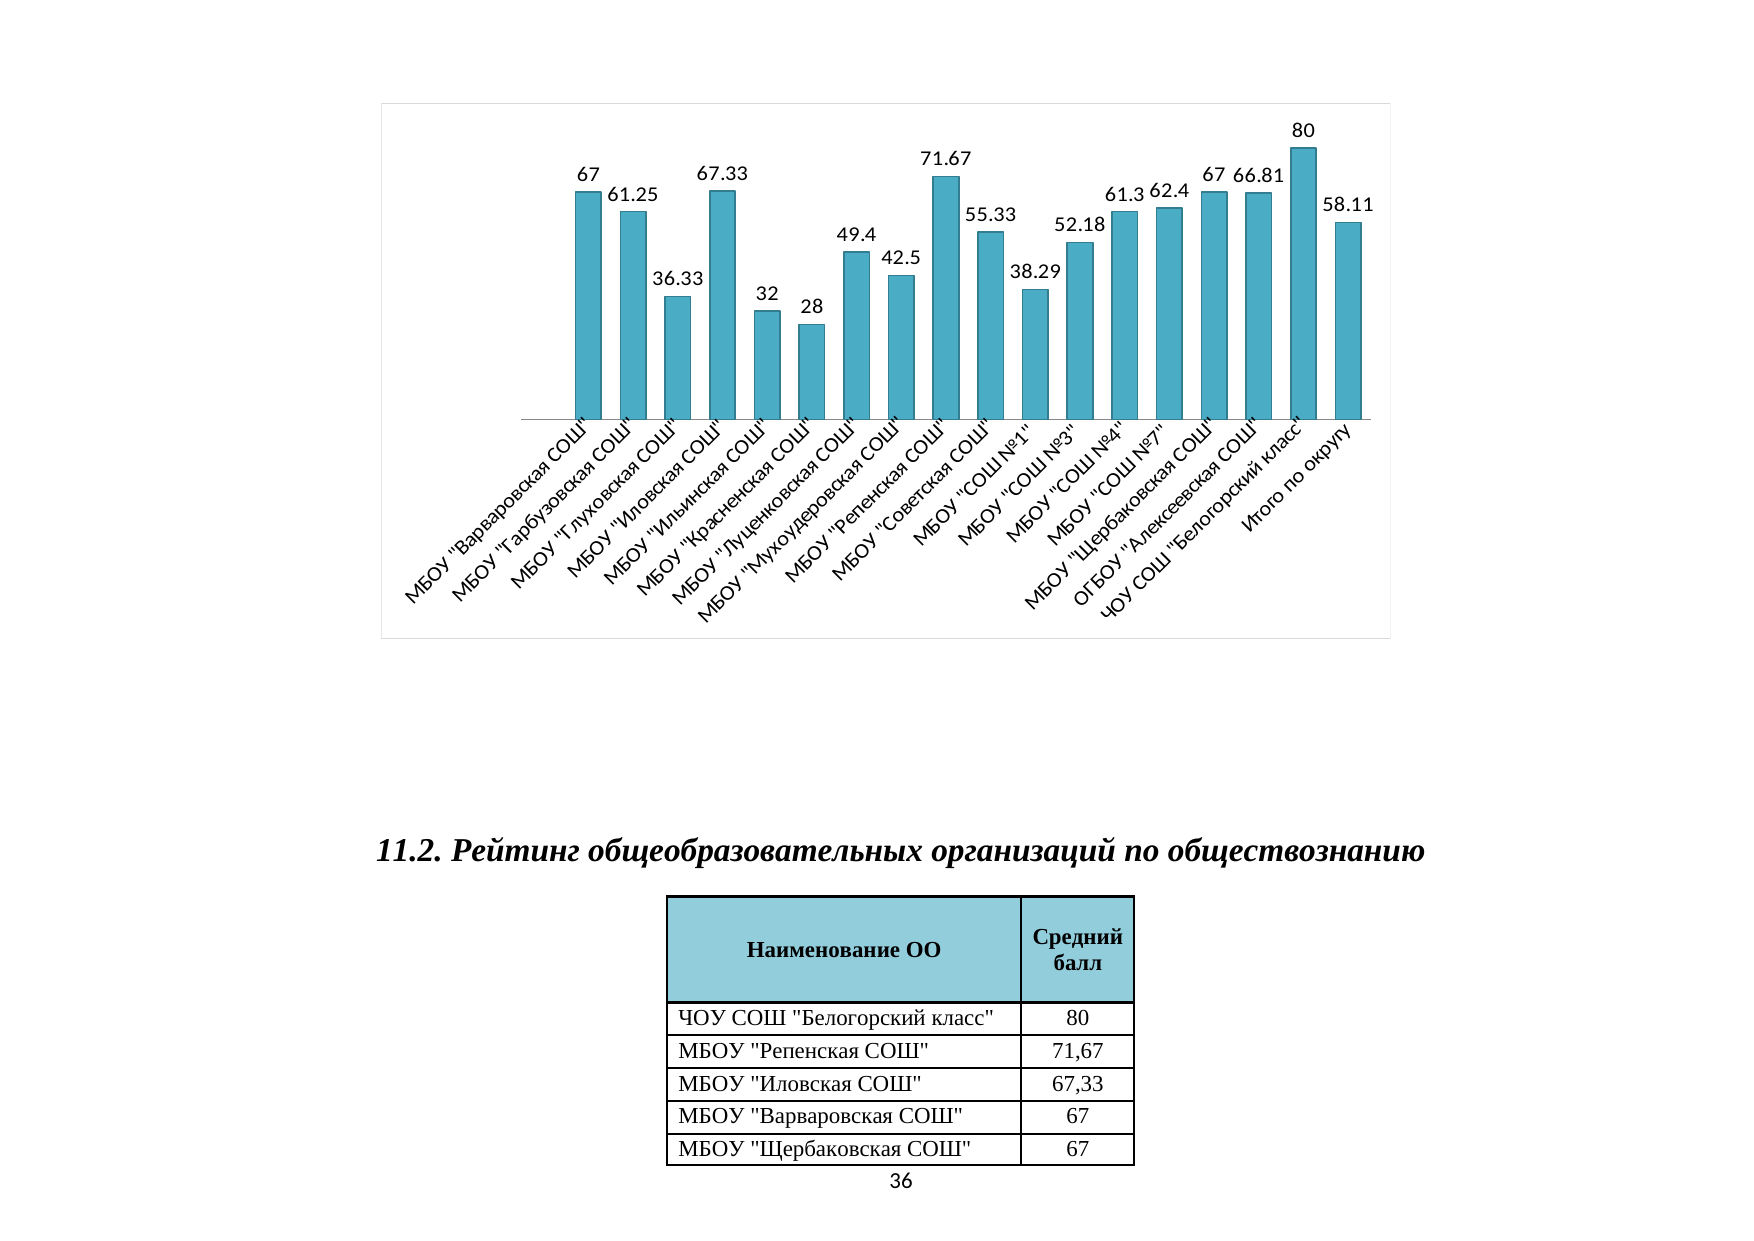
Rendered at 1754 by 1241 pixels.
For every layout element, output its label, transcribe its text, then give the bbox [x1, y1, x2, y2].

table_header Средний балл [1022, 898, 1133, 1001]
text 11.2. Рейтинг общеобразовательных организаций по обществознанию [118, 830, 1683, 869]
table_cell МБОУ "Варваровская СОШ" [668, 1102, 1020, 1133]
table_cell 71,67 [1022, 1036, 1133, 1067]
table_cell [668, 1135, 1020, 1164]
table_cell ЧОУ СОШ "Белогорский класс" [668, 1004, 1020, 1034]
table_header Наименование ОО [668, 898, 1020, 1001]
table_cell 80 [1022, 1004, 1133, 1034]
table_cell 67,33 [1022, 1069, 1133, 1100]
table_cell МБОУ "Иловская СОШ" [668, 1069, 1020, 1100]
table_cell МБОУ "Репенская СОШ" [668, 1036, 1020, 1067]
table_cell 67 [1022, 1102, 1133, 1133]
table_cell 67 [1022, 1135, 1133, 1164]
